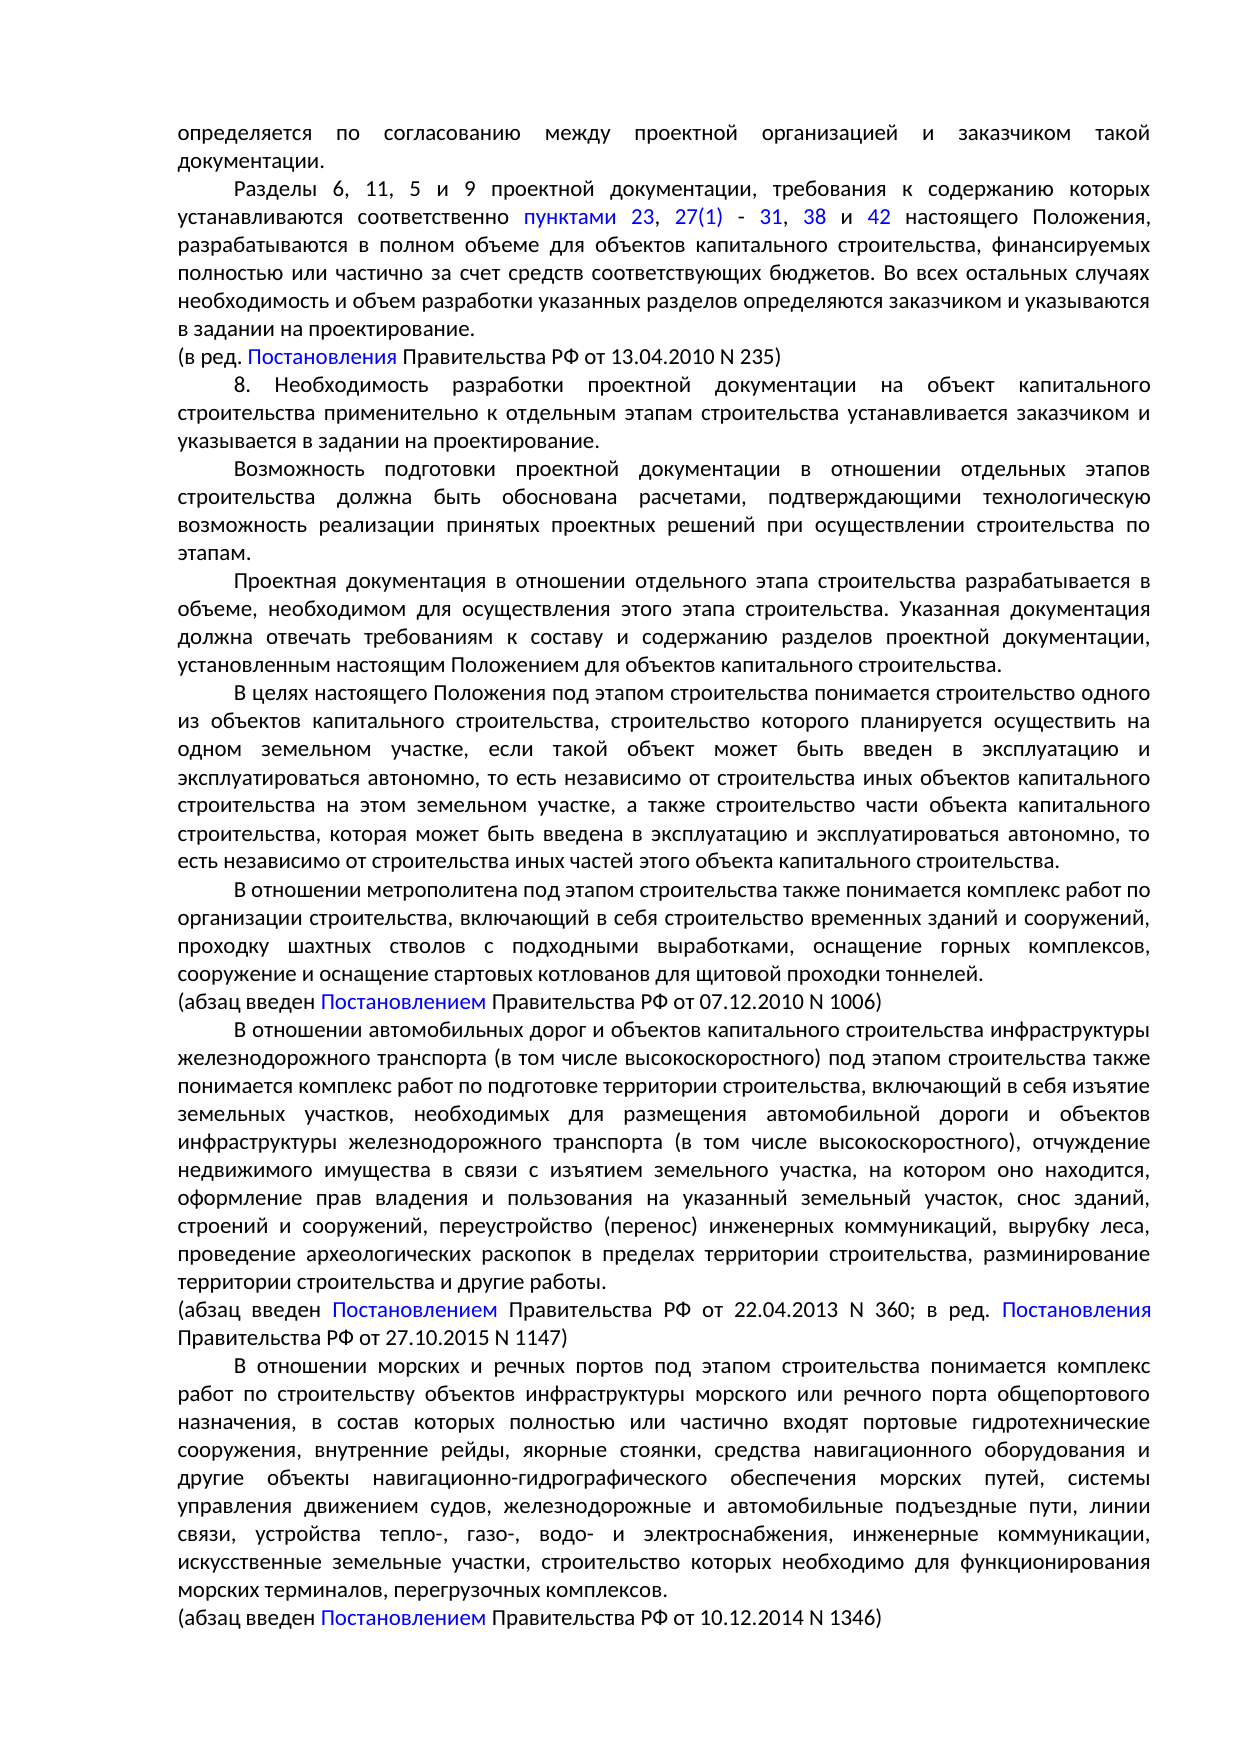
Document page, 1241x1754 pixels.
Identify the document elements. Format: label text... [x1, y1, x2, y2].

text (в ред. Постановления Правительства РФ от 13.04.2010 N 235) [177, 342, 1152, 370]
text В отношении автомобильных дорог и объектов капитального строительства инфраструктуры железнодорожного транспорта (в том числе высокоскоростного) под этапом строительства также понимается комплекс работ по подготовке территории строительства, включающий в себя изъятие земельных участков, необходимых для размещения автомобильной дороги и объектов инфраструктуры железнодорожного транспорта (в том числе высокоскоростного), отчуждение недвижимого имущества в связи с изъятием земельного участка, на котором оно находится, оформление прав владения и пользования на указанный земельный участок, снос зданий, строений и сооружений, переустройство (перенос) инженерных коммуникаций, вырубку леса, проведение археологических раскопок в пределах территории строительства, разминирование территории строительства и другие работы. [177, 1015, 1152, 1295]
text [177, 118, 1152, 174]
text В отношении морских и речных портов под этапом строительства понимается комплекс работ по строительству объектов инфраструктуры морского или речного порта общепортового назначения, в состав которых полностью или частично входят портовые гидротехнические сооружения, внутренние рейды, якорные стоянки, средства навигационного оборудования и другие объекты навигационно-гидрографического обеспечения морских путей, системы управления движением судов, железнодорожные и автомобильные подъездные пути, линии связи, устройства тепло-, газо-, водо- и электроснабжения, инженерные коммуникации, искусственные земельные участки, строительство которых необходимо для функционирования морских терминалов, перегрузочных комплексов. [177, 1351, 1152, 1603]
text (абзац введен Постановлением Правительства РФ от 22.04.2013 N 360; в ред. Постановления Правительства РФ от 27.10.2015 N 1147) [177, 1295, 1152, 1351]
text Разделы 6, 11, 5 и 9 проектной документации, требования к содержанию которых устанавливаются соответственно пунктами 23, 27(1) - 31, 38 и 42 настоящего Положения, разрабатываются в полном объеме для объектов капитального строительства, финансируемых полностью или частично за счет средств соответствующих бюджетов. Во всех остальных случаях необходимость и объем разработки указанных разделов определяются заказчиком и указываются в задании на проектирование. [177, 174, 1152, 342]
text В отношении метрополитена под этапом строительства также понимается комплекс работ по организации строительства, включающий в себя строительство временных зданий и сооружений, проходку шахтных стволов с подходными выработками, оснащение горных комплексов, сооружение и оснащение стартовых котлованов для щитовой проходки тоннелей. [177, 875, 1152, 987]
text (абзац введен Постановлением Правительства РФ от 07.12.2010 N 1006) [177, 987, 1152, 1015]
text (абзац введен Постановлением Правительства РФ от 10.12.2014 N 1346) [177, 1603, 1152, 1631]
text В целях настоящего Положения под этапом строительства понимается строительство одного из объектов капитального строительства, строительство которого планируется осуществить на одном земельном участке, если такой объект может быть введен в эксплуатацию и эксплуатироваться автономно, то есть независимо от строительства иных объектов капитального строительства на этом земельном участке, а также строительство части объекта капитального строительства, которая может быть введена в эксплуатацию и эксплуатироваться автономно, то есть независимо от строительства иных частей этого объекта капитального строительства. [177, 678, 1152, 875]
text Проектная документация в отношении отдельного этапа строительства разрабатывается в объеме, необходимом для осуществления этого этапа строительства. Указанная документация должна отвечать требованиям к составу и содержанию разделов проектной документации, установленным настоящим Положением для объектов капитального строительства. [177, 566, 1152, 678]
text Возможность подготовки проектной документации в отношении отдельных этапов строительства должна быть обоснована расчетами, подтверждающими технологическую возможность реализации принятых проектных решений при осуществлении строительства по этапам. [177, 454, 1152, 566]
text 8. Необходимость разработки проектной документации на объект капитального строительства применительно к отдельным этапам строительства устанавливается заказчиком и указывается в задании на проектирование. [177, 370, 1152, 454]
